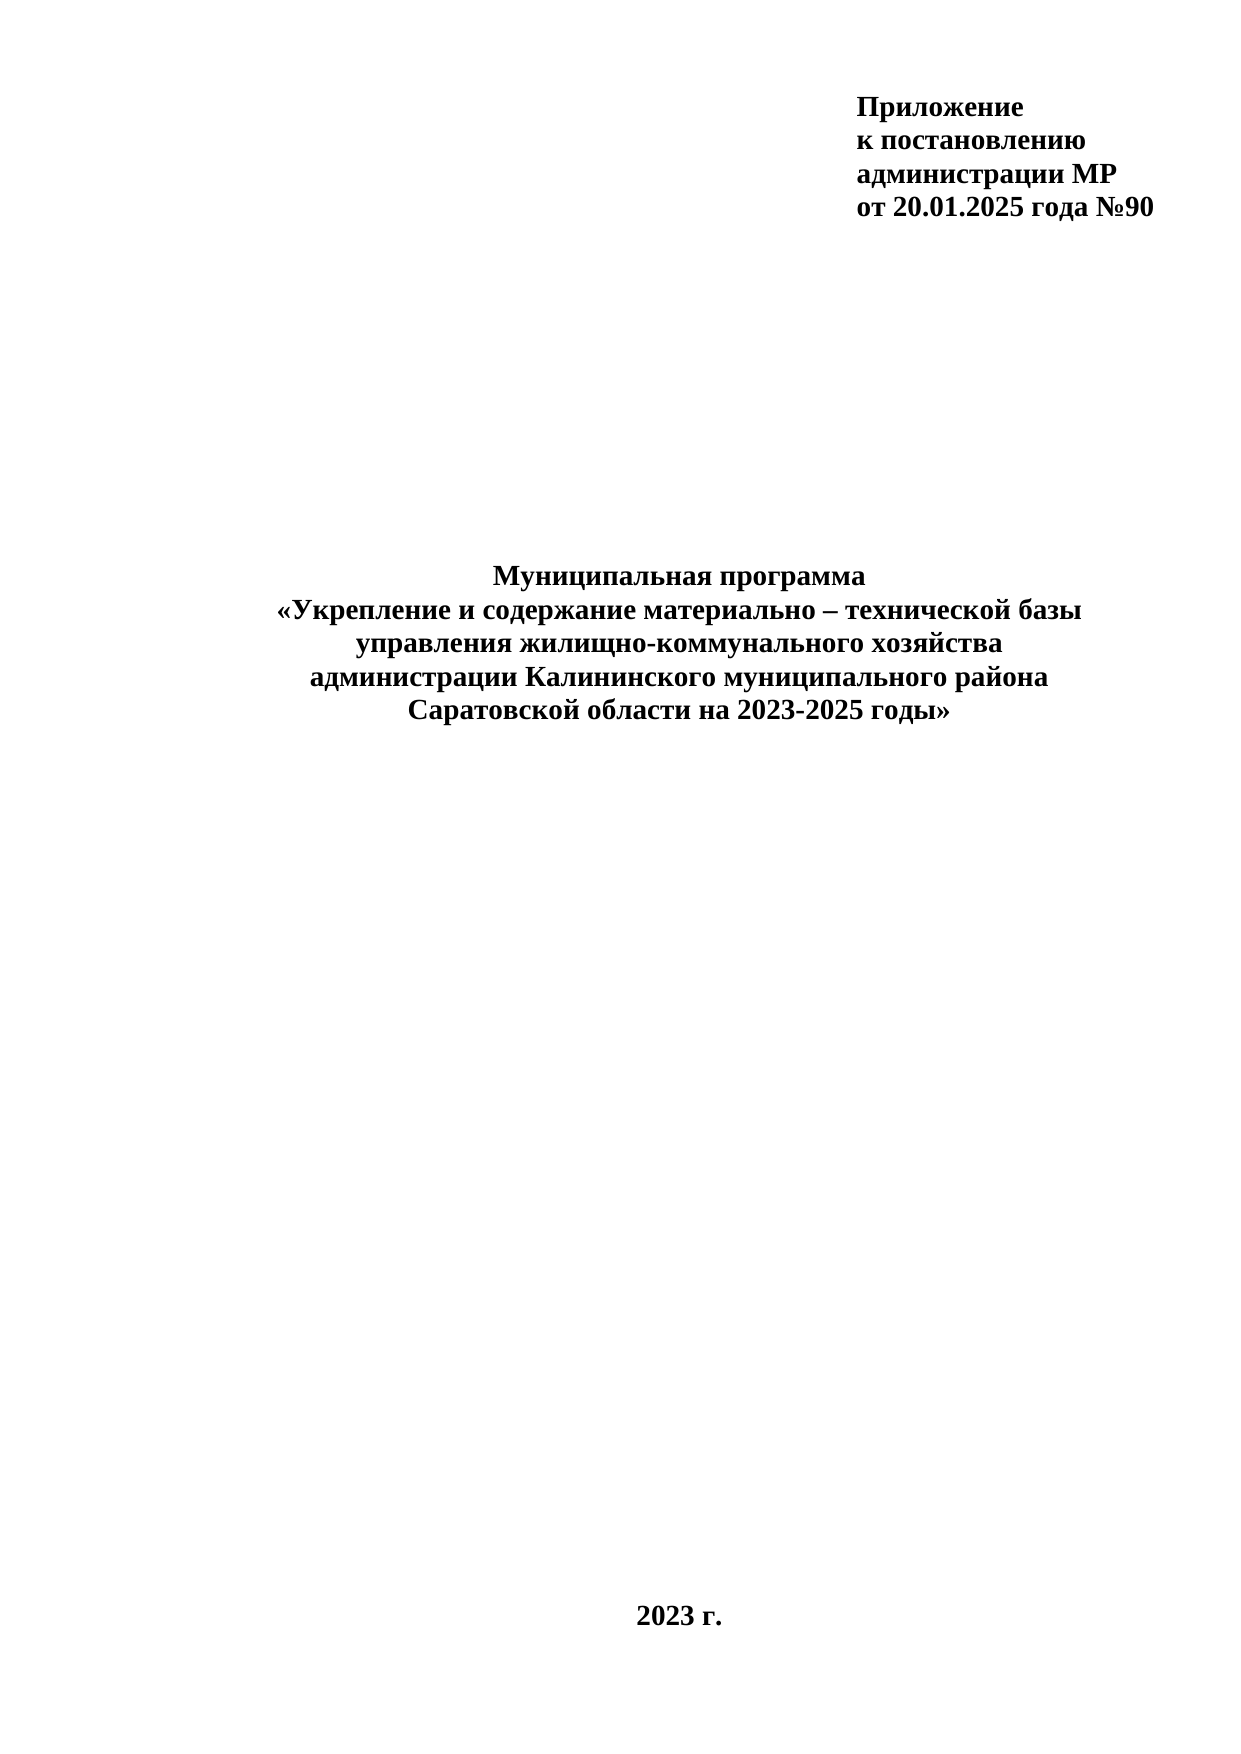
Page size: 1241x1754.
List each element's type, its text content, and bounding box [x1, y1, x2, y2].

text Приложение [856, 89, 1181, 122]
title «Укрепление и содержание материально – технической базы [177, 592, 1181, 625]
text Муниципальная программа [177, 558, 1181, 592]
text от 20.01.2025 года №90 [856, 189, 1181, 223]
text администрации МР [856, 156, 1181, 189]
text к постановлению [856, 122, 1181, 156]
title Саратовской области на 2023-2025 годы» [177, 692, 1181, 726]
title управления жилищно-коммунального хозяйства [177, 625, 1181, 659]
text 2023 г. [177, 1598, 1181, 1632]
title администрации Калининского муниципального района [177, 659, 1181, 692]
